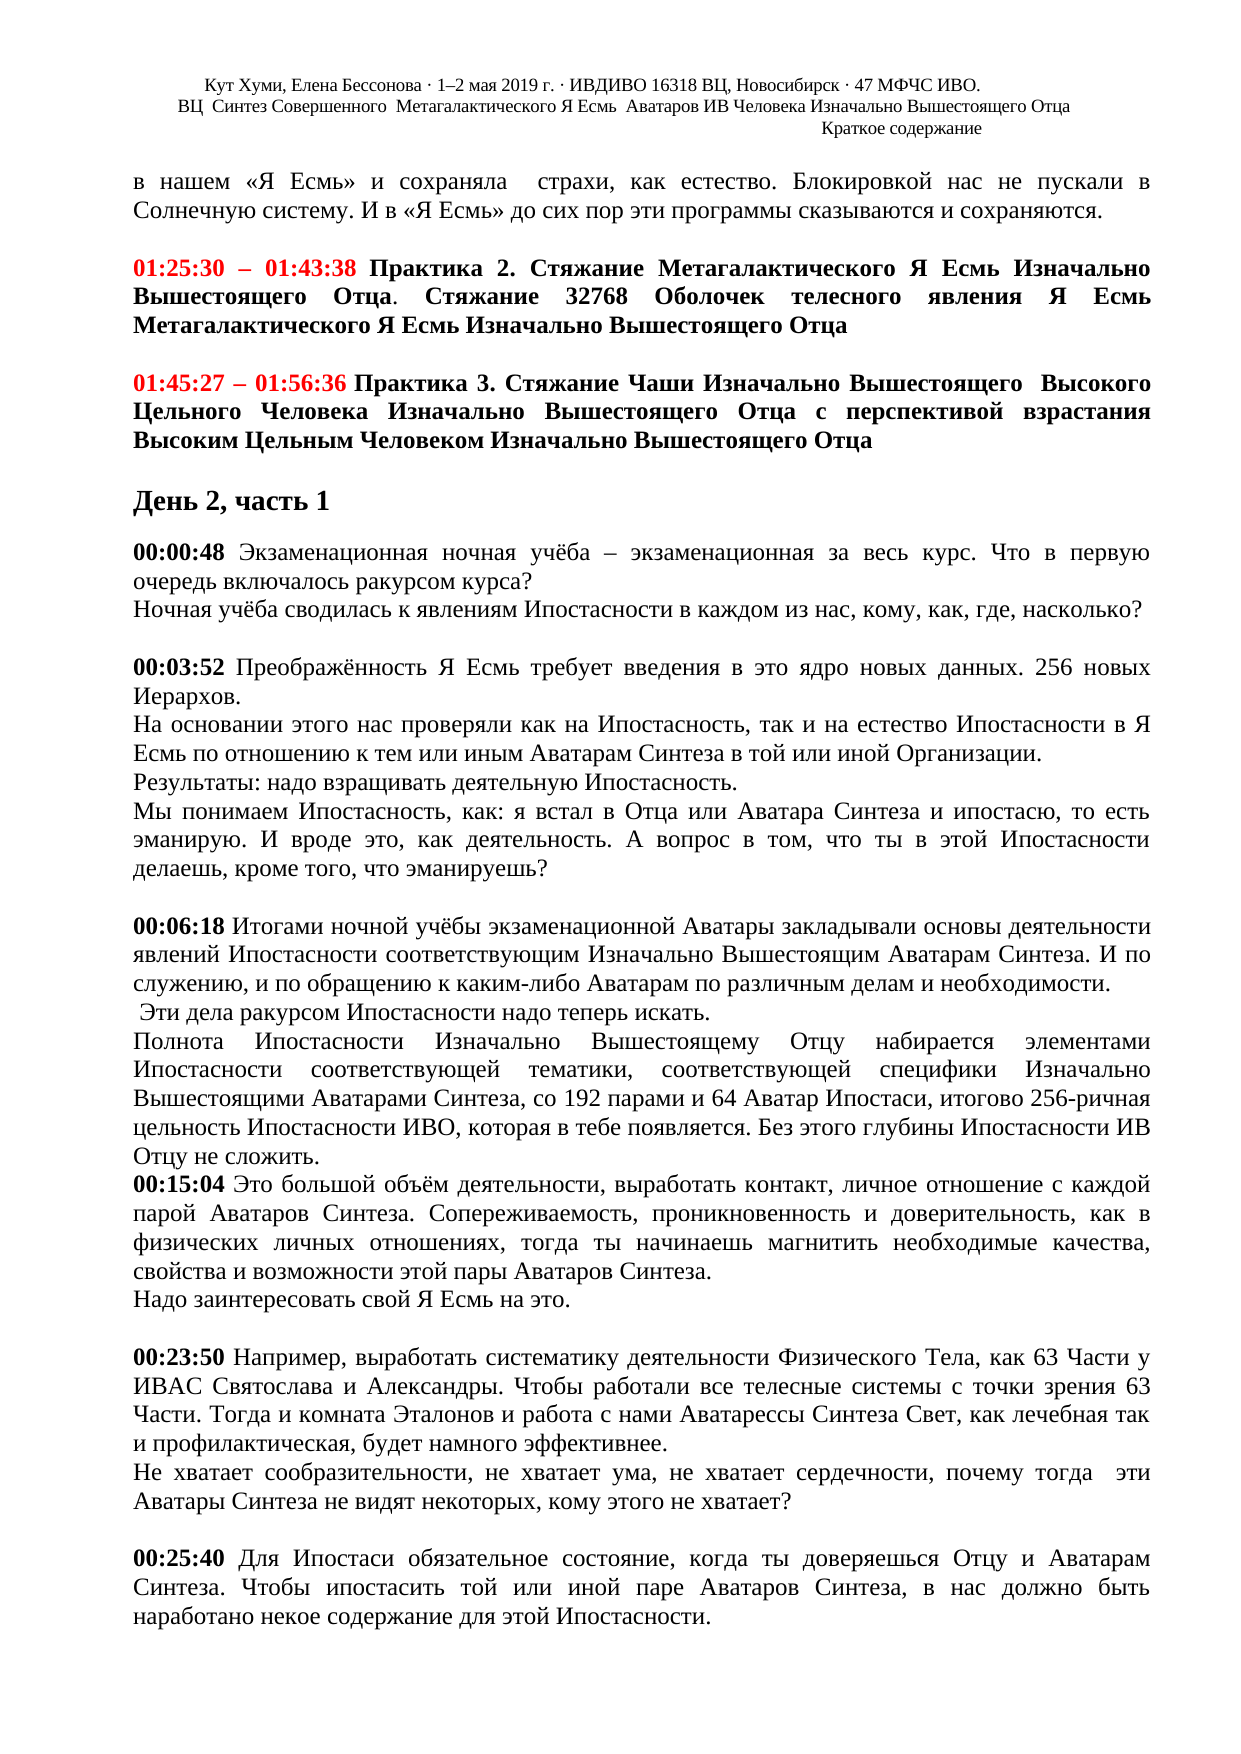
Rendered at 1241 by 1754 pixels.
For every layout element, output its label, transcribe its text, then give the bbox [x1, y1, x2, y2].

text Надо заинтересовать свой Я Есмь на это. [133, 1284, 1152, 1313]
text 00:15:04 Это большой объём деятельности, выработать контакт, личное отношение с каждой парой Аватаров Синтеза. Сопереживаемость, проникновенность и доверительность, как в физических личных отношениях, тогда ты начинаешь магнитить необходимые качества, свойства и возможности этой пары Аватаров Синтеза. [133, 1169, 1152, 1284]
text Результаты: надо взращивать деятельную Ипостасность. [133, 767, 1152, 796]
text 00:23:50 Например, выработать систематику деятельности Физического Тела, как 63 Части у ИВАС Святослава и Александры. Чтобы работали все телесные системы с точки зрения 63 Части. Тогда и комната Эталонов и работа с нами Аватарессы Синтеза Свет, как лечебная так и профилактическая, будет намного эффективнее. [133, 1342, 1152, 1457]
text 00:06:18 Итогами ночной учёбы экзаменационной Аватары закладывали основы деятельности явлений Ипостасности соответствующим Изначально Вышестоящим Аватарам Синтеза. И по служению, и по обращению к каким-либо Аватарам по различным делам и необходимости. [133, 911, 1152, 997]
text Ночная учёба сводилась к явлениям Ипостасности в каждом из нас, кому, как, где, насколько? [133, 594, 1152, 623]
text День 2, часть 1 [133, 483, 1152, 516]
text Эти дела ракурсом Ипостасности надо теперь искать. [133, 997, 1152, 1026]
text 01:45:27 – 01:56:36 Практика 3. Стяжание Чаши Изначально Вышестоящего Высокого Цельного Человека Изначально Вышестоящего Отца с перспективой взрастания Высоким Цельным Человеком Изначально Вышестоящего Отца [133, 368, 1152, 454]
text Полнота Ипостасности Изначально Вышестоящему Отцу набирается элементами Ипостасности соответствующей тематики, соответствующей специфики Изначально Вышестоящими Аватарами Синтеза, со 192 парами и 64 Аватар Ипостаси, итогово 256-ричная цельность Ипостасности ИВО, которая в тебе появляется. Без этого глубины Ипостасности ИВ Отцу не сложить. [133, 1026, 1152, 1169]
text 00:00:48 Экзаменационная ночная учёба – экзаменационная за весь курс. Что в первую очередь включалось ракурсом курса? [133, 537, 1152, 594]
text 00:25:40 Для Ипостаси обязательное состояние, когда ты доверяешься Отцу и Аватарам Синтеза. Чтобы ипостасить той или иной паре Аватаров Синтеза, в нас должно быть наработано некое содержание для этой Ипостасности. [133, 1543, 1152, 1629]
text Мы понимаем Ипостасность, как: я встал в Отца или Аватара Синтеза и ипостасю, то есть эманирую. И вроде это, как деятельность. А вопрос в том, что ты в этой Ипостасности делаешь, кроме того, что эманируешь? [133, 796, 1152, 882]
text Не хватает сообразительности, не хватает ума, не хватает сердечности, почему тогда эти Аватары Синтеза не видят некоторых, кому этого не хватает? [133, 1457, 1152, 1514]
text 01:25:30 – 01:43:38 Практика 2. Стяжание Метагалактического Я Есмь Изначально Вышестоящего Отца. Стяжание 32768 Оболочек телесного явления Я Есмь Метагалактического Я Есмь Изначально Вышестоящего Отца [133, 253, 1152, 339]
text На основании этого нас проверяли как на Ипостасность, так и на естество Ипостасности в Я Есмь по отношению к тем или иным Аватарам Синтеза в той или иной Организации. [133, 709, 1152, 767]
text 00:03:52 Преображённость Я Есмь требует введения в это ядро новых данных. 256 новых Иерархов. [133, 652, 1152, 709]
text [133, 166, 1152, 224]
